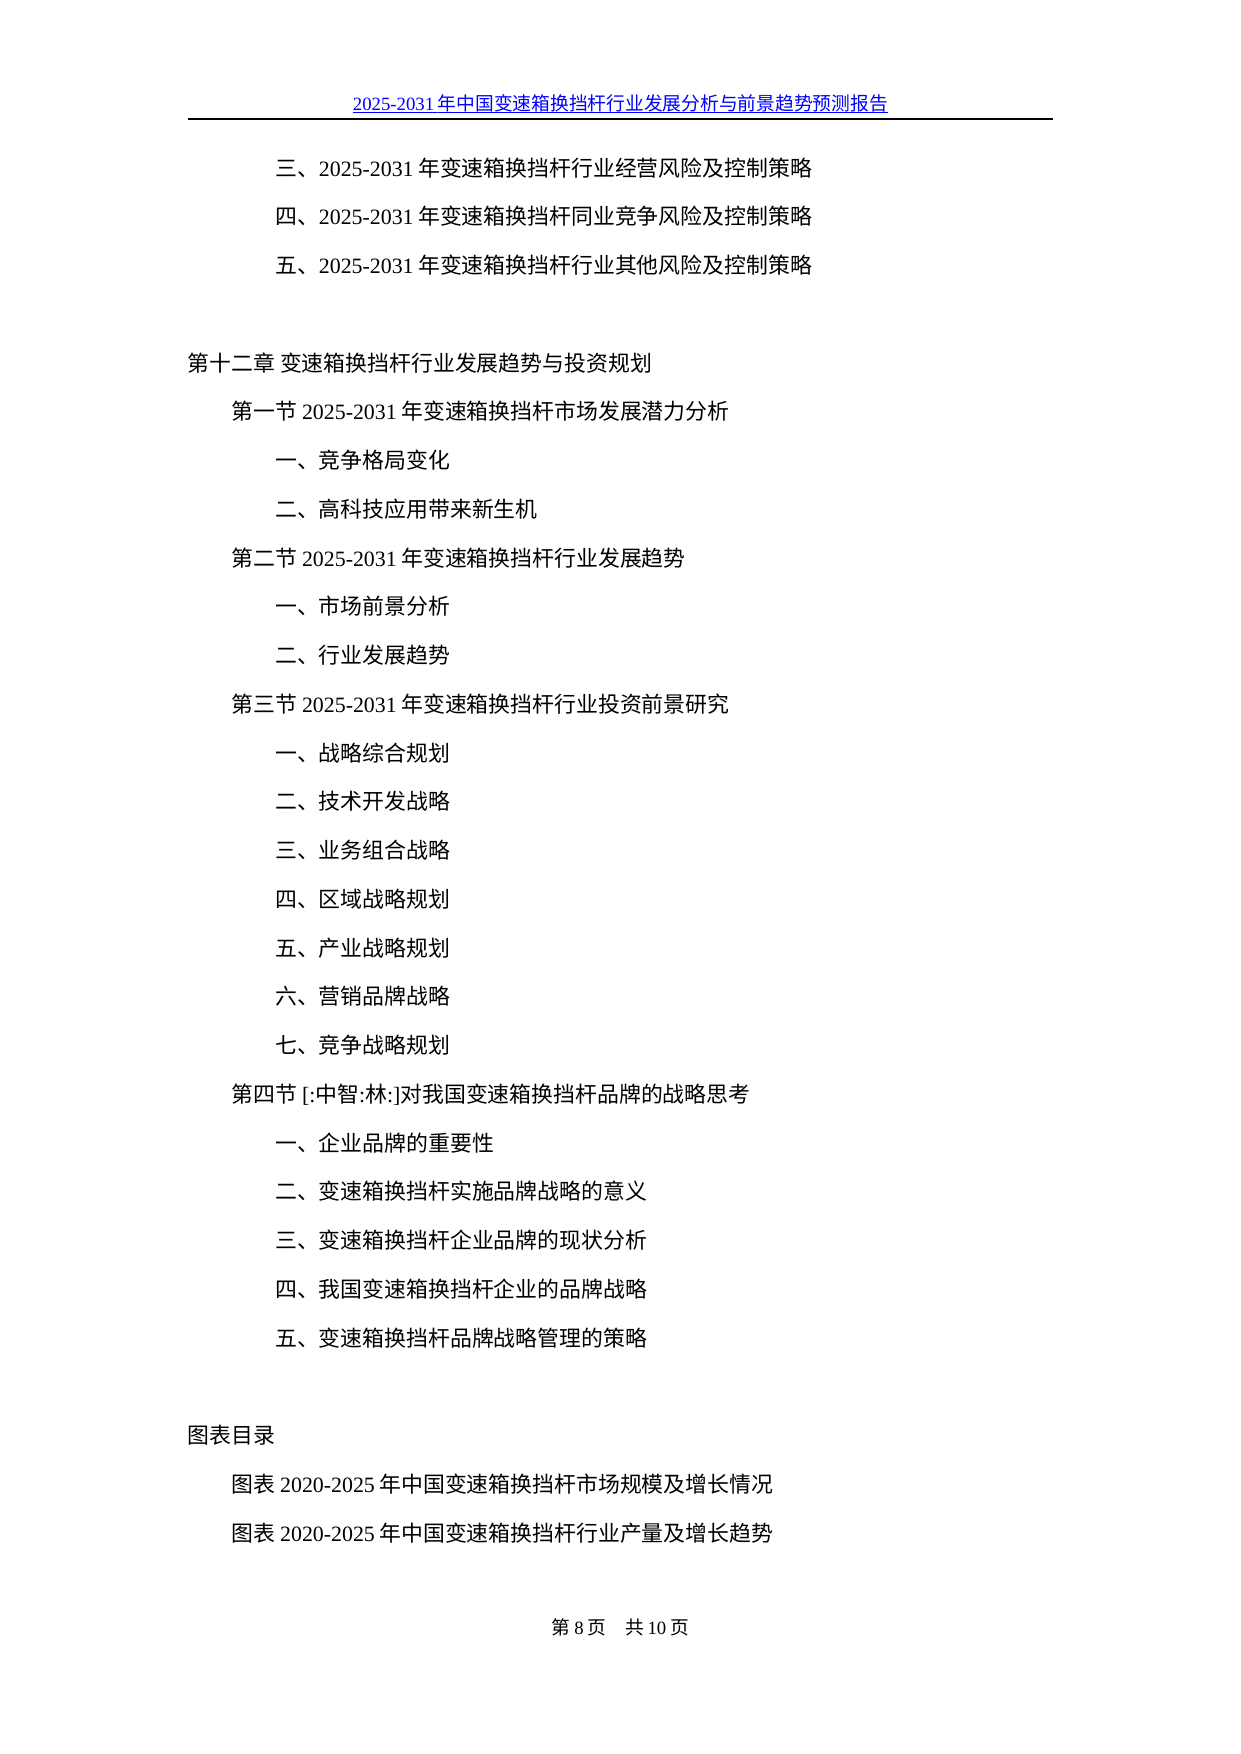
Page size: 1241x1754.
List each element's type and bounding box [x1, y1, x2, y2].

text [187, 150, 1053, 1548]
